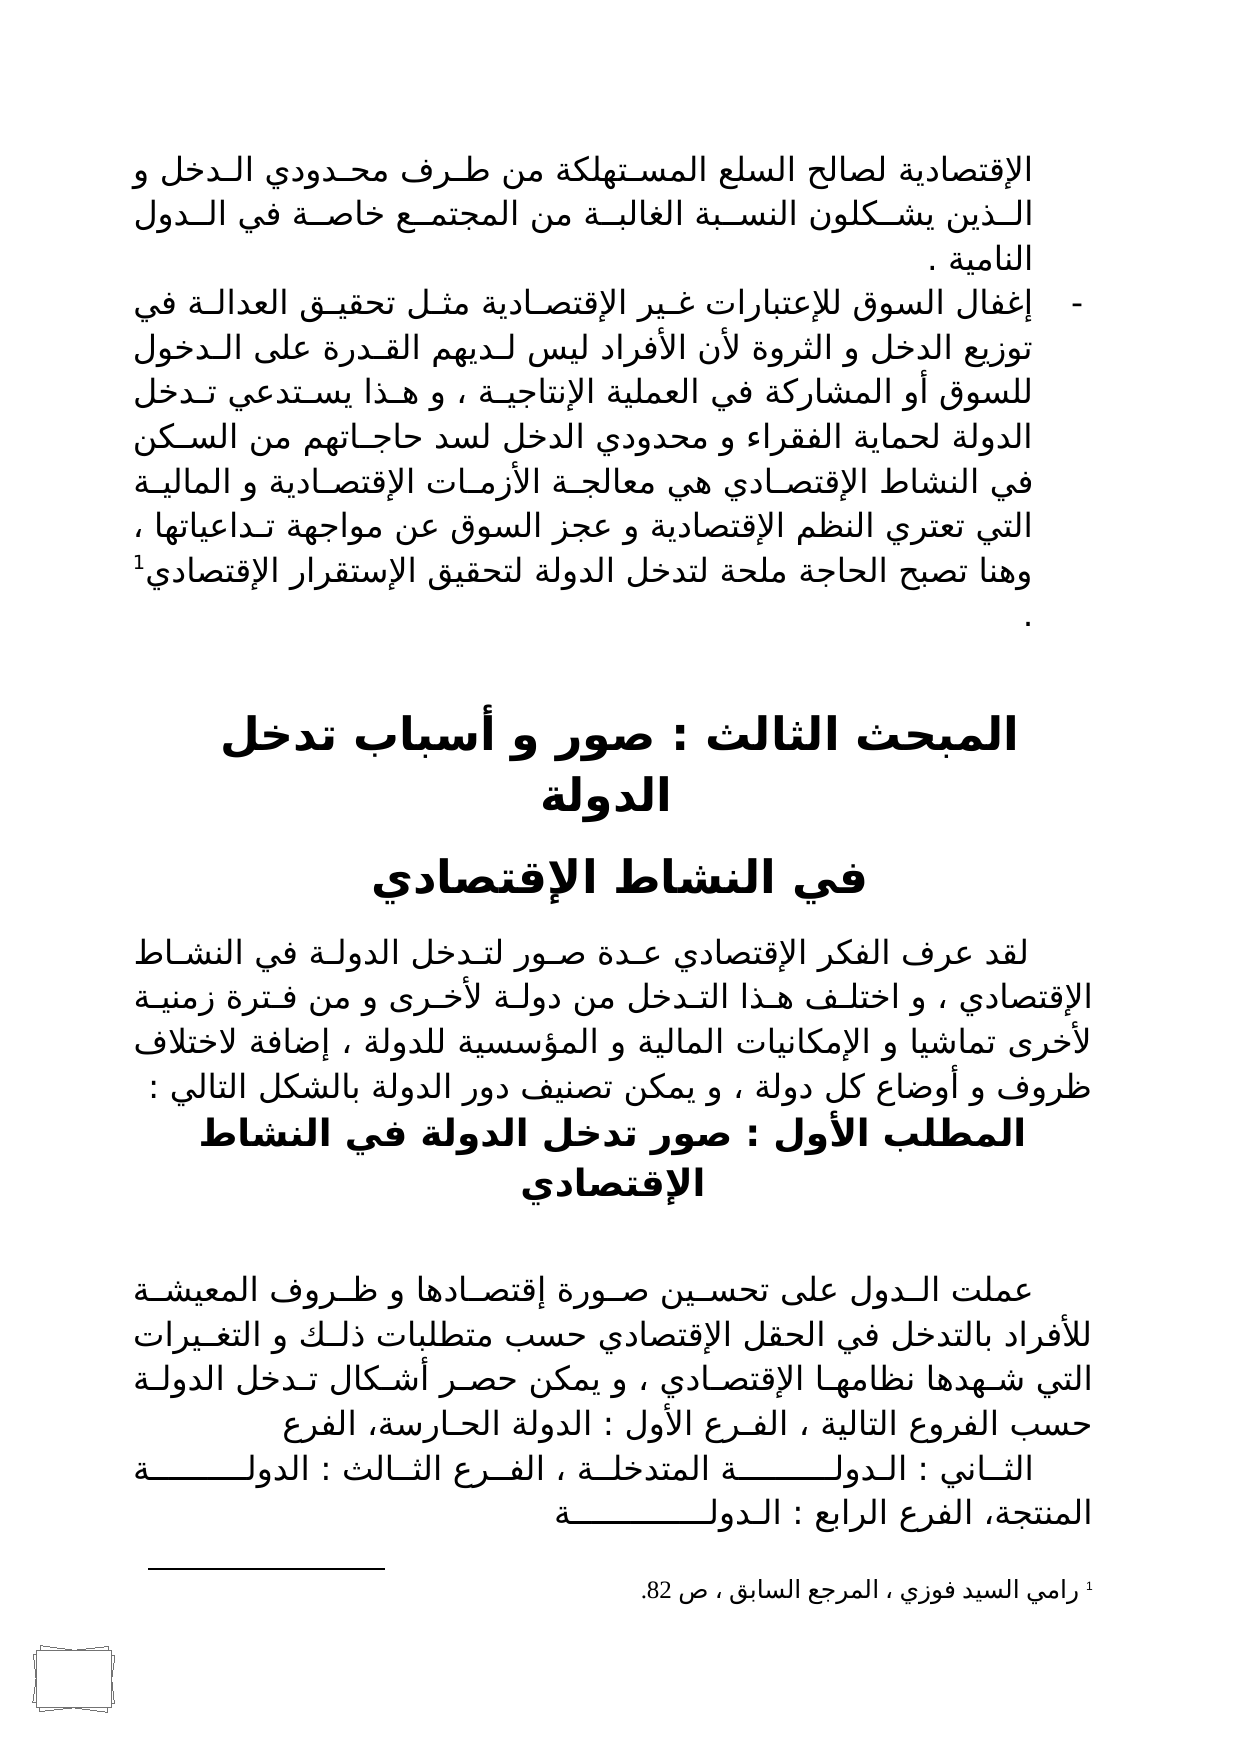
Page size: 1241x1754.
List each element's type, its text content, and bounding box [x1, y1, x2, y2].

list عملت الدول على تحسين صورة إقتصادها و ظروف المعيشة للأفراد بالتدخل في الحقل الإقتصادي حسب متطلبات ذلك و التغيرات التي شهدها نظامها الإقتصادي ، و يمكن حصر أشكال تدخل الدولة حسب الفروع التالية ، الفـرع الأول : الدولة الحـارسة، الفرع [133, 1271, 1093, 1443]
subtitle المبحث الثالث : صور و أسباب تدخل الدولة [148, 708, 1092, 823]
list الثاني : الـدولــــــــة المتدخلة ، الفرع الثالث : الدولــــــــة المنتجة، الفرع الرابع : الـدولــــــــــــــة [133, 1449, 1093, 1532]
list المطلب الأول : صور تدخل الدولة في النشاط الإقتصادي [133, 1112, 1093, 1206]
list إغفال السوق للإعتبارات غير الإقتصادية مثل تحقيق العدالة في توزيع الدخل و الثروة لأن الأفراد ليس لديهم القدرة على الدخول للسوق أو المشاركة في العملية الإنتاجية ، و هذا يستدعي تدخل الدولة لحماية الفقراء و محدودي الدخل لسد حاجاتهم من السكن في النشاط الإقتصادي هي معالجة الأزمات الإقتصادية و المالية التي تعتري النظم الإقتصادية و عجز السوق عن مواجهة تداعياتها ، وهنا تصبح الحاجة ملحة لتدخل الدولة لتحقيق الإستقرار الإقتصادي . [133, 284, 1071, 635]
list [133, 150, 1071, 278]
subtitle في النشاط الإقتصادي [148, 851, 1092, 905]
list لقد عرف الفكر الإقتصادي عدة صور لتدخل الدولة في النشاط الإقتصادي ، و اختلف هذا التدخل من دولة لأخرى و من فترة زمنية لأخرى تماشيا و الإمكانيات المالية و المؤسسية للدولة ، إضافة لاختلاف ظروف و أوضاع كل دولة ، و يمكن تصنيف دور الدولة بالشكل التالي : [133, 933, 1093, 1106]
